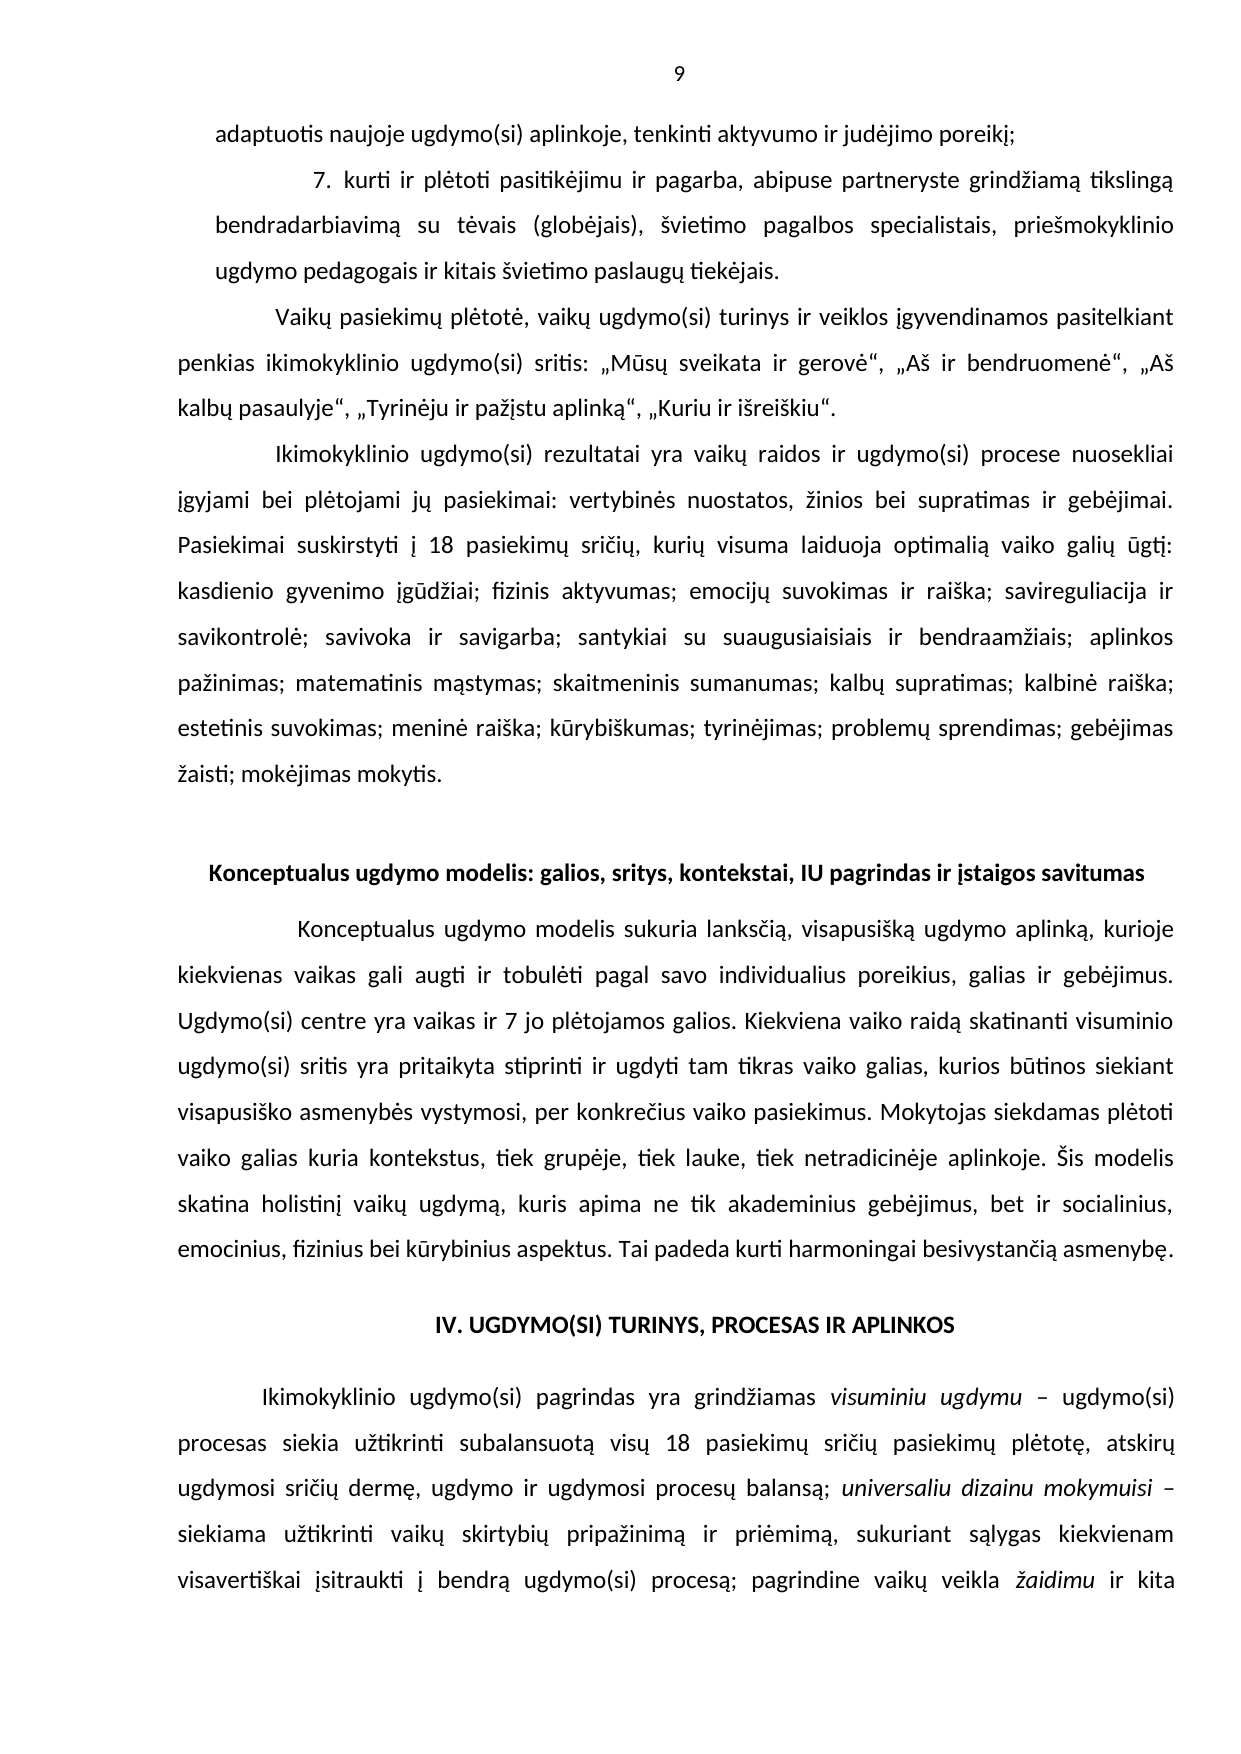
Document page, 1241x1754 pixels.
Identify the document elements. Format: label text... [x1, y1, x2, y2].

subtitle IV. UGDYMO(SI) TURINYS, PROCESAS IR APLINKOS [215, 1310, 1175, 1340]
text Konceptualus ugdymo modelis: galios, sritys, kontekstai, IU pagrindas ir įstaigos savitumas [209, 857, 1175, 887]
text Konceptualus ugdymo modelis sukuria lanksčią, visapusišką ugdymo aplinką, kurioje kiekvienas vaikas gali augti ir tobulėti pagal savo individualius poreikius, galias ir gebėjimus. Ugdymo(si) centre yra vaikas ir 7 jo plėtojamos galios. Kiekviena vaiko raidą skatinanti visuminio ugdymo(si) sritis yra pritaikyta stiprinti ir ugdyti tam tikras vaiko galias, kurios būtinos siekiant visapusiško asmenybės vystymosi, per konkrečius vaiko pasiekimus. Mokytojas siekdamas plėtoti vaiko galias kuria kontekstus, tiek grupėje, tiek lauke, tiek netradicinėje aplinkoje. Šis modelis skatina holistinį vaikų ugdymą, kuris apima ne tik akademinius gebėjimus, bet ir socialinius, emocinius, fizinius bei kūrybinius aspektus. Tai padeda kurti harmoningai besivystančią asmenybę. [177, 913, 1175, 1264]
list kurti ir plėtoti pasitikėjimu ir pagarba, abipuse partneryste grindžiamą tikslingą bendradarbiavimą su tėvais (globėjais), švietimo pagalbos specialistais, priešmokyklinio ugdymo pedagogais ir kitais švietimo paslaugų tiekėjais. [215, 164, 1175, 286]
text Vaikų pasiekimų plėtotė, vaikų ugdymo(si) turinys ir veiklos įgyvendinamos pasitelkiant penkias ikimokyklinio ugdymo(si) sritis: „Mūsų sveikata ir gerovė“, „Aš ir bendruomenė“, „Aš kalbų pasaulyje“, „Tyrinėju ir pažįstu aplinką“, „Kuriu ir išreiškiu“. [177, 301, 1175, 423]
text Ikimokyklinio ugdymo(si) rezultatai yra vaikų raidos ir ugdymo(si) procese nuosekliai įgyjami bei plėtojami jų pasiekimai: vertybinės nuostatos, žinios bei supratimas ir gebėjimai. Pasiekimai suskirstyti į 18 pasiekimų sričių, kurių visuma laiduoja optimalią vaiko galių ūgtį: kasdienio gyvenimo įgūdžiai; fizinis aktyvumas; emocijų suvokimas ir raiška; savireguliacija ir savikontrolė; savivoka ir savigarba; santykiai su suaugusiaisiais ir bendraamžiais; aplinkos pažinimas; matematinis mąstymas; skaitmeninis sumanumas; kalbų supratimas; kalbinė raiška; estetinis suvokimas; meninė raiška; kūrybiškumas; tyrinėjimas; problemų sprendimas; gebėjimas žaisti; mokėjimas mokytis. [177, 438, 1175, 789]
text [177, 1381, 1175, 1594]
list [215, 118, 1175, 149]
